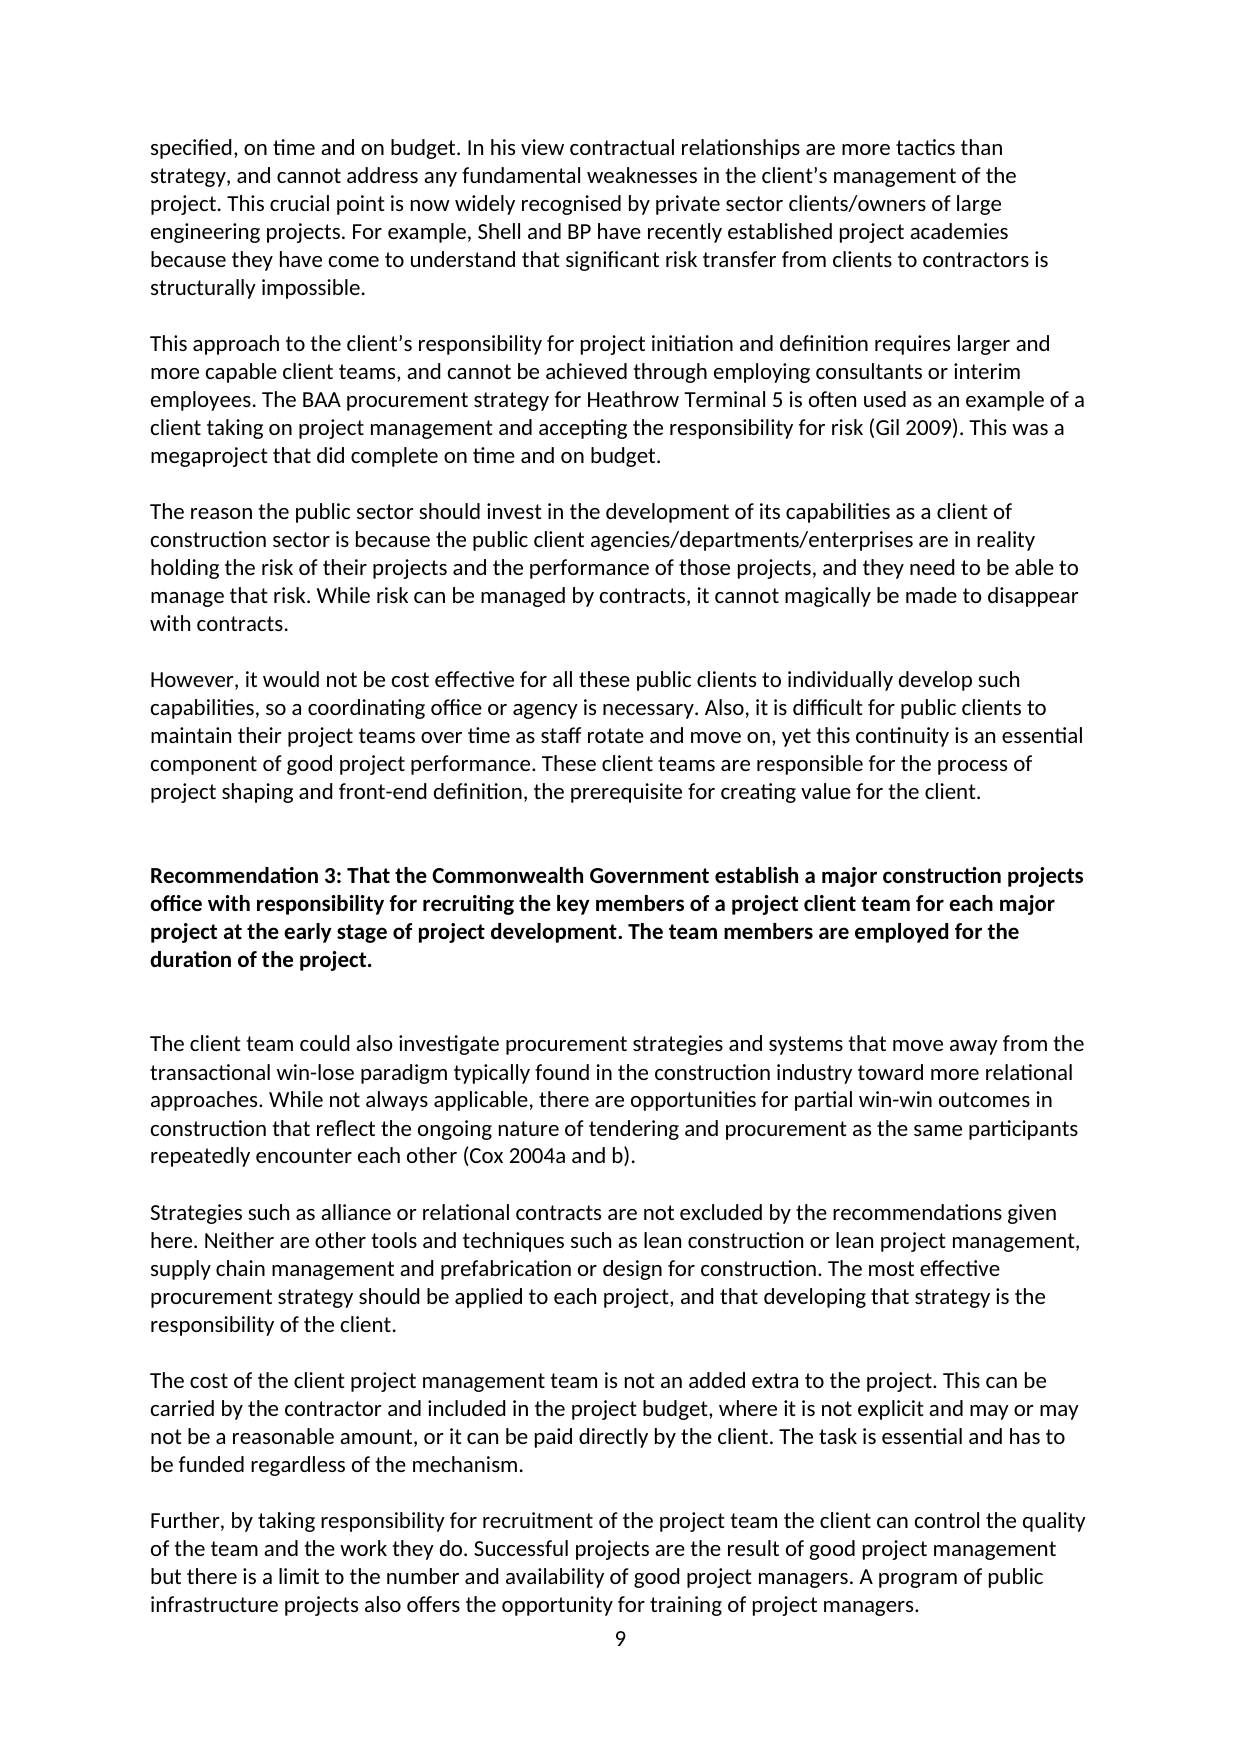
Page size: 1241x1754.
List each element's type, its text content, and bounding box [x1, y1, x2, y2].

text Strategies such as alliance or relational contracts are not excluded by the recommendations given here. Neither are other tools and techniques such as lean construction or lean project management, supply chain management and prefabrication or design for construction. The most effective procurement strategy should be applied to each project, and that developing that strategy is the responsibility of the client. [150, 1198, 1090, 1338]
text This approach to the client’s responsibility for project initiation and definition requires larger and more capable client teams, and cannot be achieved through employing consultants or interim employees. The BAA procurement strategy for Heathrow Terminal 5 is often used as an example of a client taking on project management and accepting the responsibility for risk (Gil 2009). This was a megaproject that did complete on time and on budget. [150, 329, 1090, 469]
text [150, 133, 1090, 301]
text Recommendation 3: That the Commonwealth Government establish a major construction projects office with responsibility for recruiting the key members of a project client team for each major project at the early stage of project development. The team members are employed for the duration of the project. [150, 861, 1090, 973]
text The client team could also investigate procurement strategies and systems that move away from the transactional win-lose paradigm typically found in the construction industry toward more relational approaches. While not always applicable, there are opportunities for partial win-win outcomes in construction that reflect the ongoing nature of tendering and procurement as the same participants repeatedly encounter each other (Cox 2004a and b). [150, 1029, 1090, 1170]
text However, it would not be cost effective for all these public clients to individually develop such capabilities, so a coordinating office or agency is necessary. Also, it is difficult for public clients to maintain their project teams over time as staff rotate and move on, yet this continuity is an essential component of good project performance. These client teams are responsible for the process of project shaping and front-end definition, the prerequisite for creating value for the client. [150, 665, 1090, 805]
text The cost of the client project management team is not an added extra to the project. This can be carried by the contractor and included in the project budget, where it is not explicit and may or may not be a reasonable amount, or it can be paid directly by the client. The task is essential and has to be funded regardless of the mechanism. [150, 1366, 1090, 1478]
text Further, by taking responsibility for recruitment of the project team the client can control the quality of the team and the work they do. Successful projects are the result of good project management but there is a limit to the number and availability of good project managers. A program of public infrastructure projects also offers the opportunity for training of project managers. [150, 1506, 1090, 1618]
text The reason the public sector should invest in the development of its capabilities as a client of construction sector is because the public client agencies/departments/enterprises are in reality holding the risk of their projects and the performance of those projects, and they need to be able to manage that risk. While risk can be managed by contracts, it cannot magically be made to disappear with contracts. [150, 497, 1090, 637]
